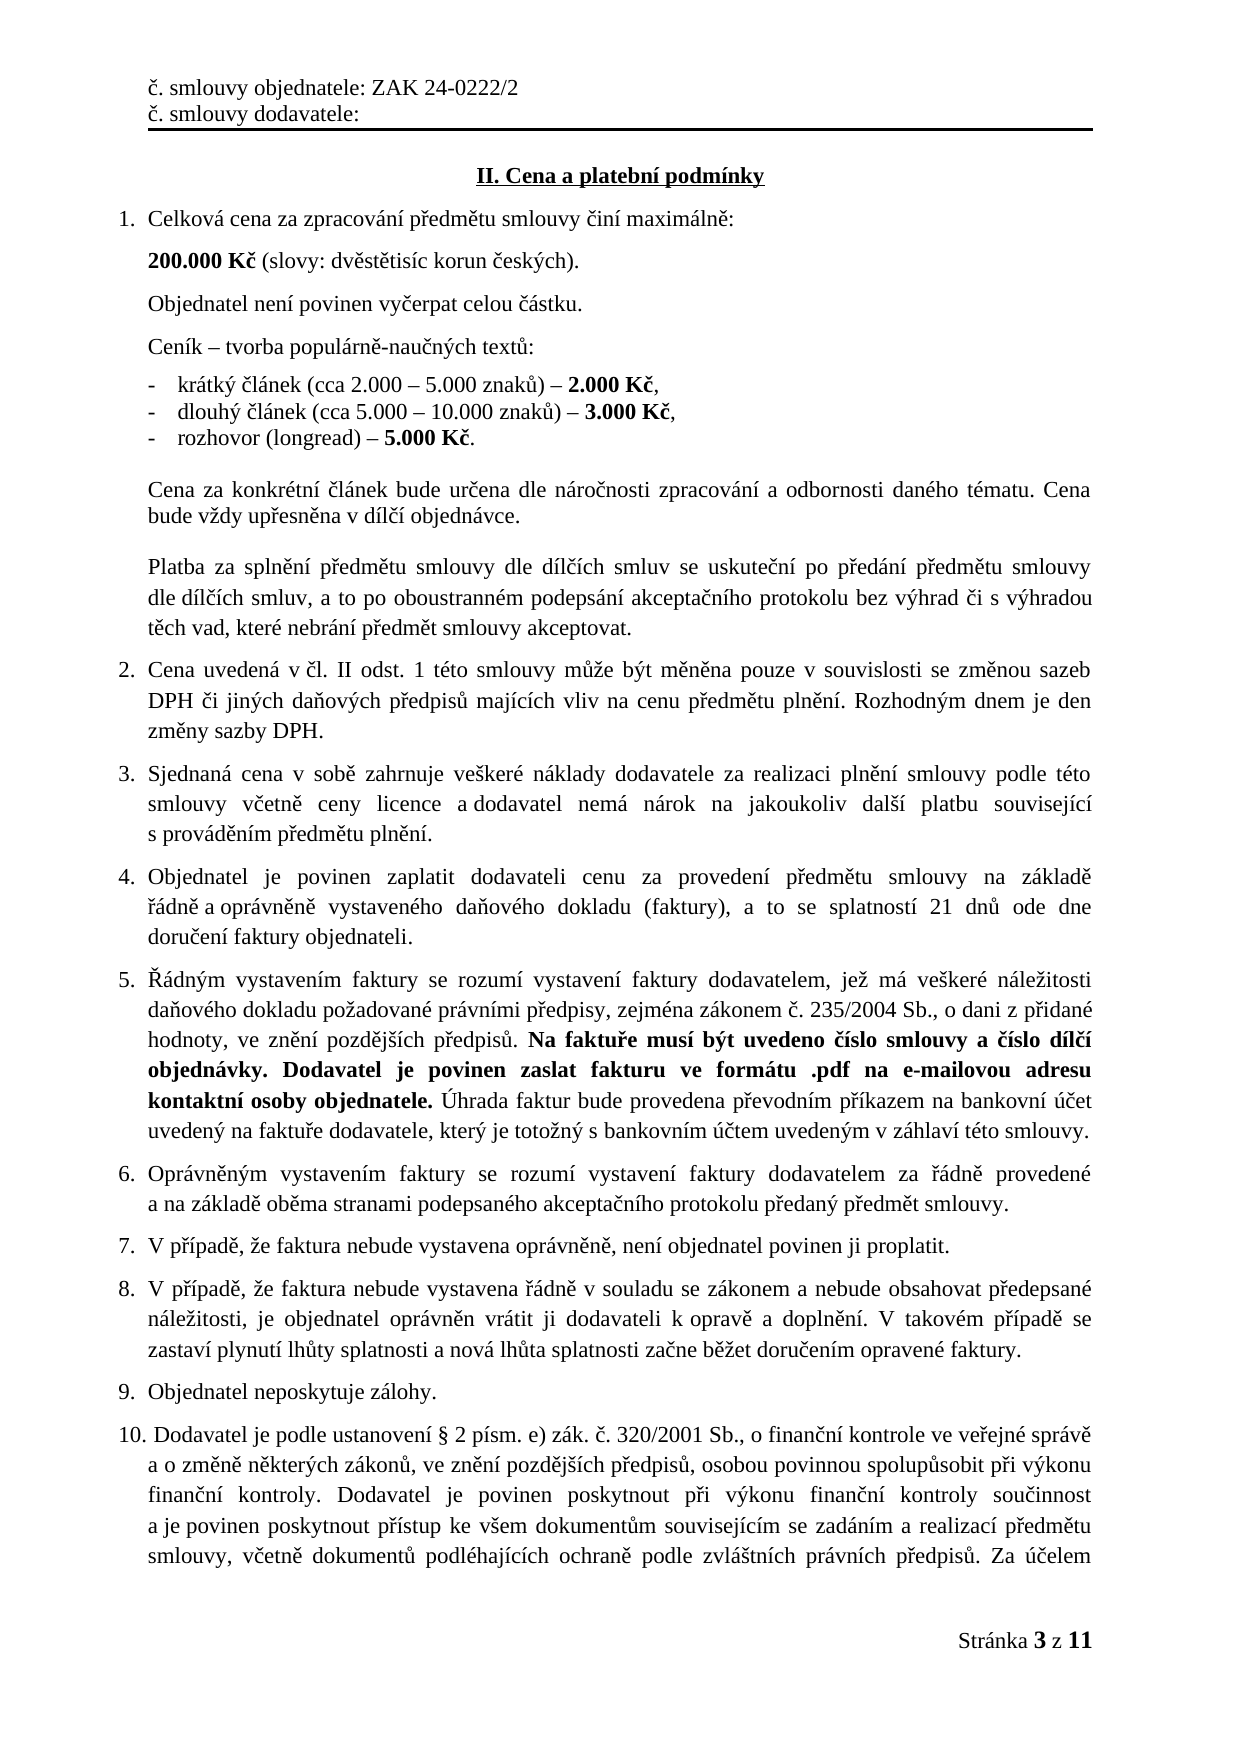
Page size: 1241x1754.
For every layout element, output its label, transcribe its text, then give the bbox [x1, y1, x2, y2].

list rozhovor (longread) – 5.000 Kč. [148, 424, 1093, 451]
list Objednatel je povinen zaplatit dodavateli cenu za provedení předmětu smlouvy na základě řádně a oprávněně vystaveného daňového dokladu (faktury), a to se splatností 21 dnů ode dne doručení faktury objednateli. [118, 863, 1093, 949]
list V případě, že faktura nebude vystavena oprávněně, není objednatel povinen ji proplatit. [118, 1232, 1093, 1259]
subtitle II. Cena a platební podmínky [148, 162, 1093, 188]
list Sjednaná cena v sobě zahrnuje veškeré náklady dodavatele za realizaci plnění smlouvy podle této smlouvy včetně ceny licence a dodavatel nemá nárok na jakoukoliv další platbu související s prováděním předmětu plnění. [118, 759, 1093, 846]
text Objednatel není povinen vyčerpat celou částku. [148, 290, 1093, 316]
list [118, 1421, 1093, 1568]
list Objednatel neposkytuje zálohy. [118, 1378, 1093, 1405]
text Cena za konkrétní článek bude určena dle náročnosti zpracování a odbornosti daného tématu. Cena bude vždy upřesněna v dílčí objednávce. [148, 476, 1093, 528]
list dlouhý článek (cca 5.000 – 10.000 znaků) – 3.000 Kč, [148, 398, 1093, 424]
list Celková cena za zpracování předmětu smlouvy činí maximálně: [118, 204, 1093, 231]
list krátký článek (cca 2.000 – 5.000 znaků) – 2.000 Kč, [148, 372, 1093, 398]
list Oprávněným vystavením faktury se rozumí vystavení faktury dodavatelem za řádně provedené a na základě oběma stranami podepsaného akceptačního protokolu předaný předmět smlouvy. [118, 1159, 1093, 1216]
text Ceník – tvorba populárně-naučných textů: [148, 333, 1093, 359]
list Řádným vystavením faktury se rozumí vystavení faktury dodavatelem, jež má veškeré náležitosti daňového dokladu požadované právními předpisy, zejména zákonem č. 235/2004 Sb., o dani z přidané hodnoty, ve znění pozdějších předpisů. Na faktuře musí být uvedeno číslo smlouvy a číslo dílčí objednávky. Dodavatel je povinen zaslat fakturu ve formátu .pdf na e-mailovou adresu kontaktní osoby objednatele. Úhrada faktur bude provedena převodním příkazem na bankovní účet uvedený na faktuře dodavatele, který je totožný s bankovním účtem uvedeným v záhlaví této smlouvy. [118, 966, 1093, 1143]
list Cena uvedená v čl. II odst. 1 této smlouvy může být měněna pouze v souvislosti se změnou sazeb DPH či jiných daňových předpisů majících vliv na cenu předmětu plnění. Rozhodným dnem je den změny sazby DPH. [118, 656, 1093, 743]
text 200.000 Kč (slovy: dvěstětisíc korun českých). [118, 247, 1093, 274]
text Platba za splnění předmětu smlouvy dle dílčích smluv se uskuteční po předání předmětu smlouvy dle dílčích smluv, a to po oboustranném podepsání akceptačního protokolu bez výhrad či s výhradou těch vad, které nebrání předmět smlouvy akceptovat. [148, 553, 1093, 640]
list V případě, že faktura nebude vystavena řádně v souladu se zákonem a nebude obsahovat předepsané náležitosti, je objednatel oprávněn vrátit ji dodavateli k opravě a doplnění. V takovém případě se zastaví plynutí lhůty splatnosti a nová lhůta splatnosti začne běžet doručením opravené faktury. [118, 1275, 1093, 1362]
